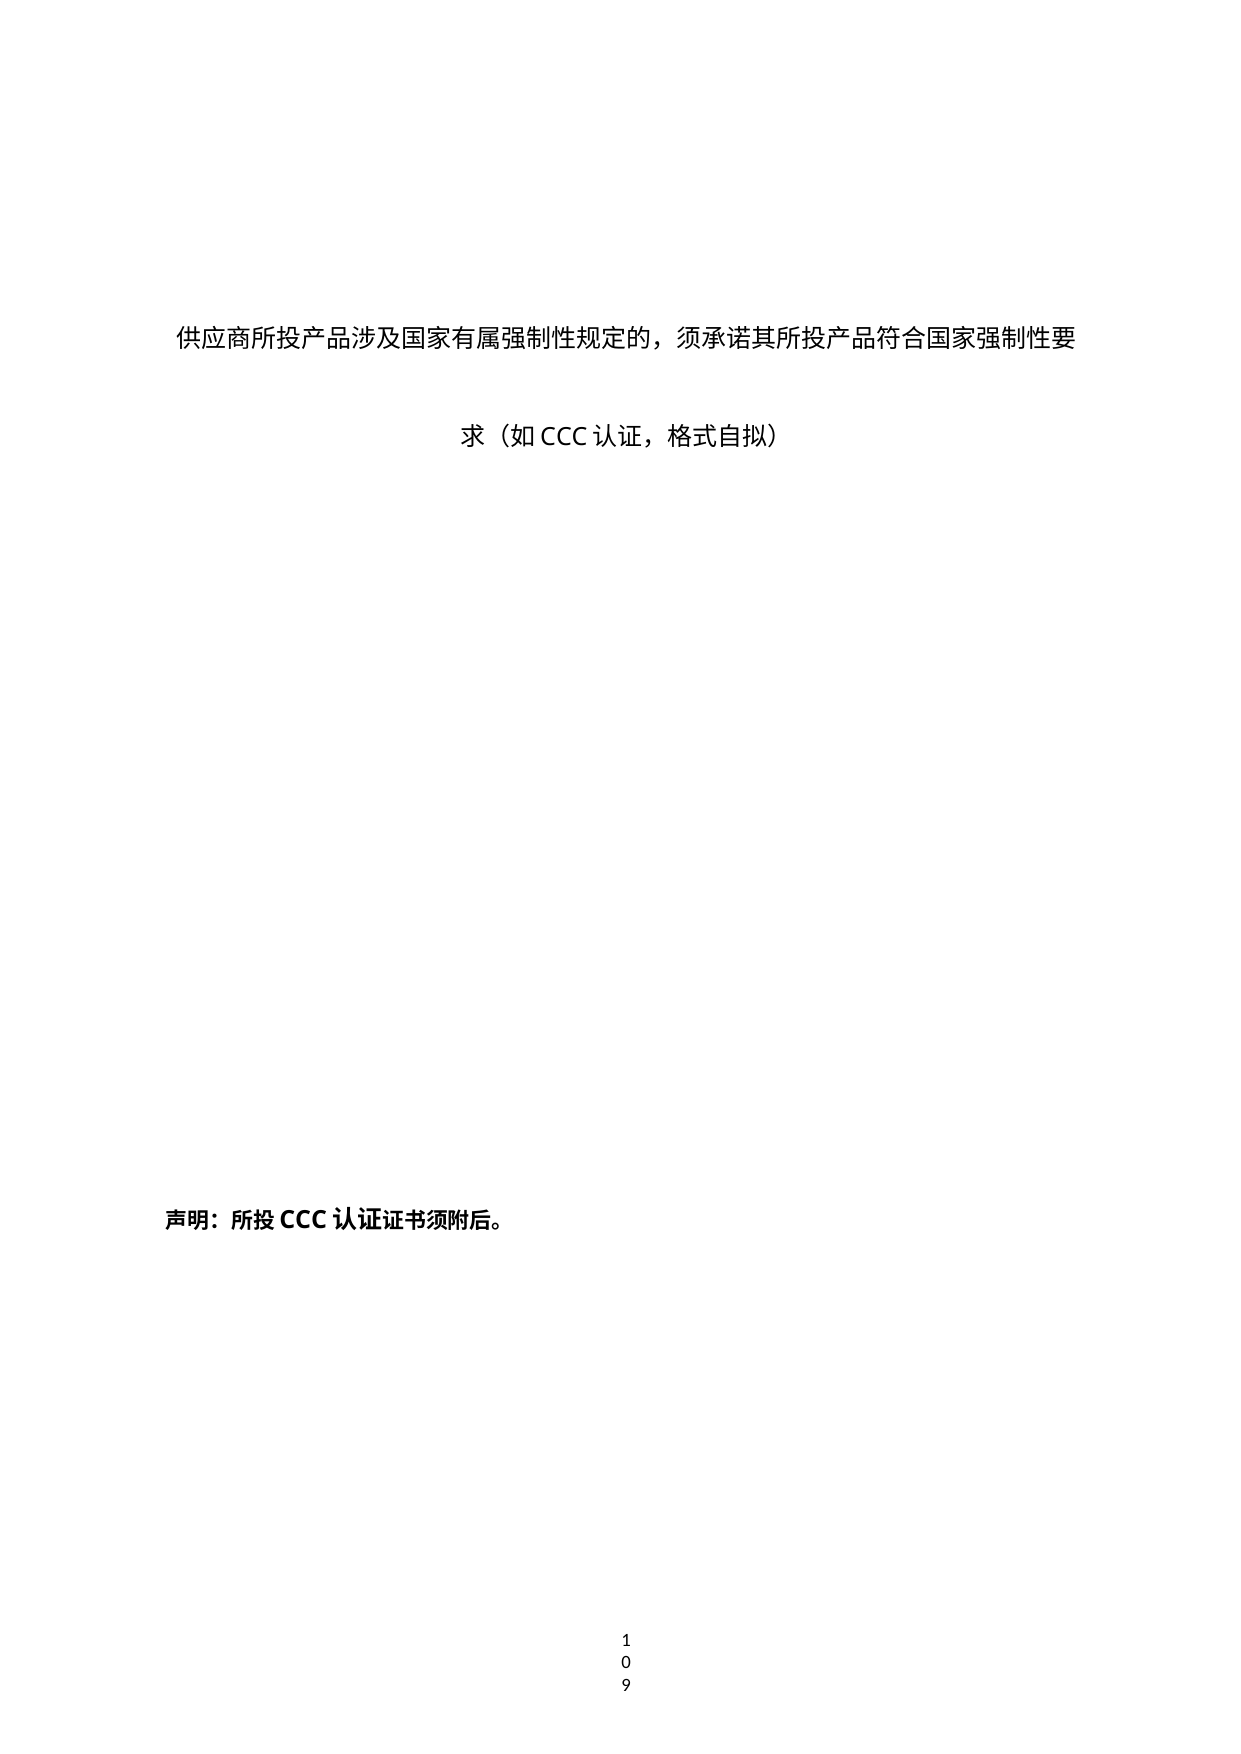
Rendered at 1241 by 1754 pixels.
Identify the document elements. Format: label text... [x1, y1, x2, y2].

text 供应商所投产品涉及国家有属强制性规定的，须承诺其所投产品符合国家强制性要求（如CCC认证，格式自拟） [165, 304, 1087, 467]
text 声明：所投CCC认证证书须附后。 [165, 1186, 1087, 1251]
